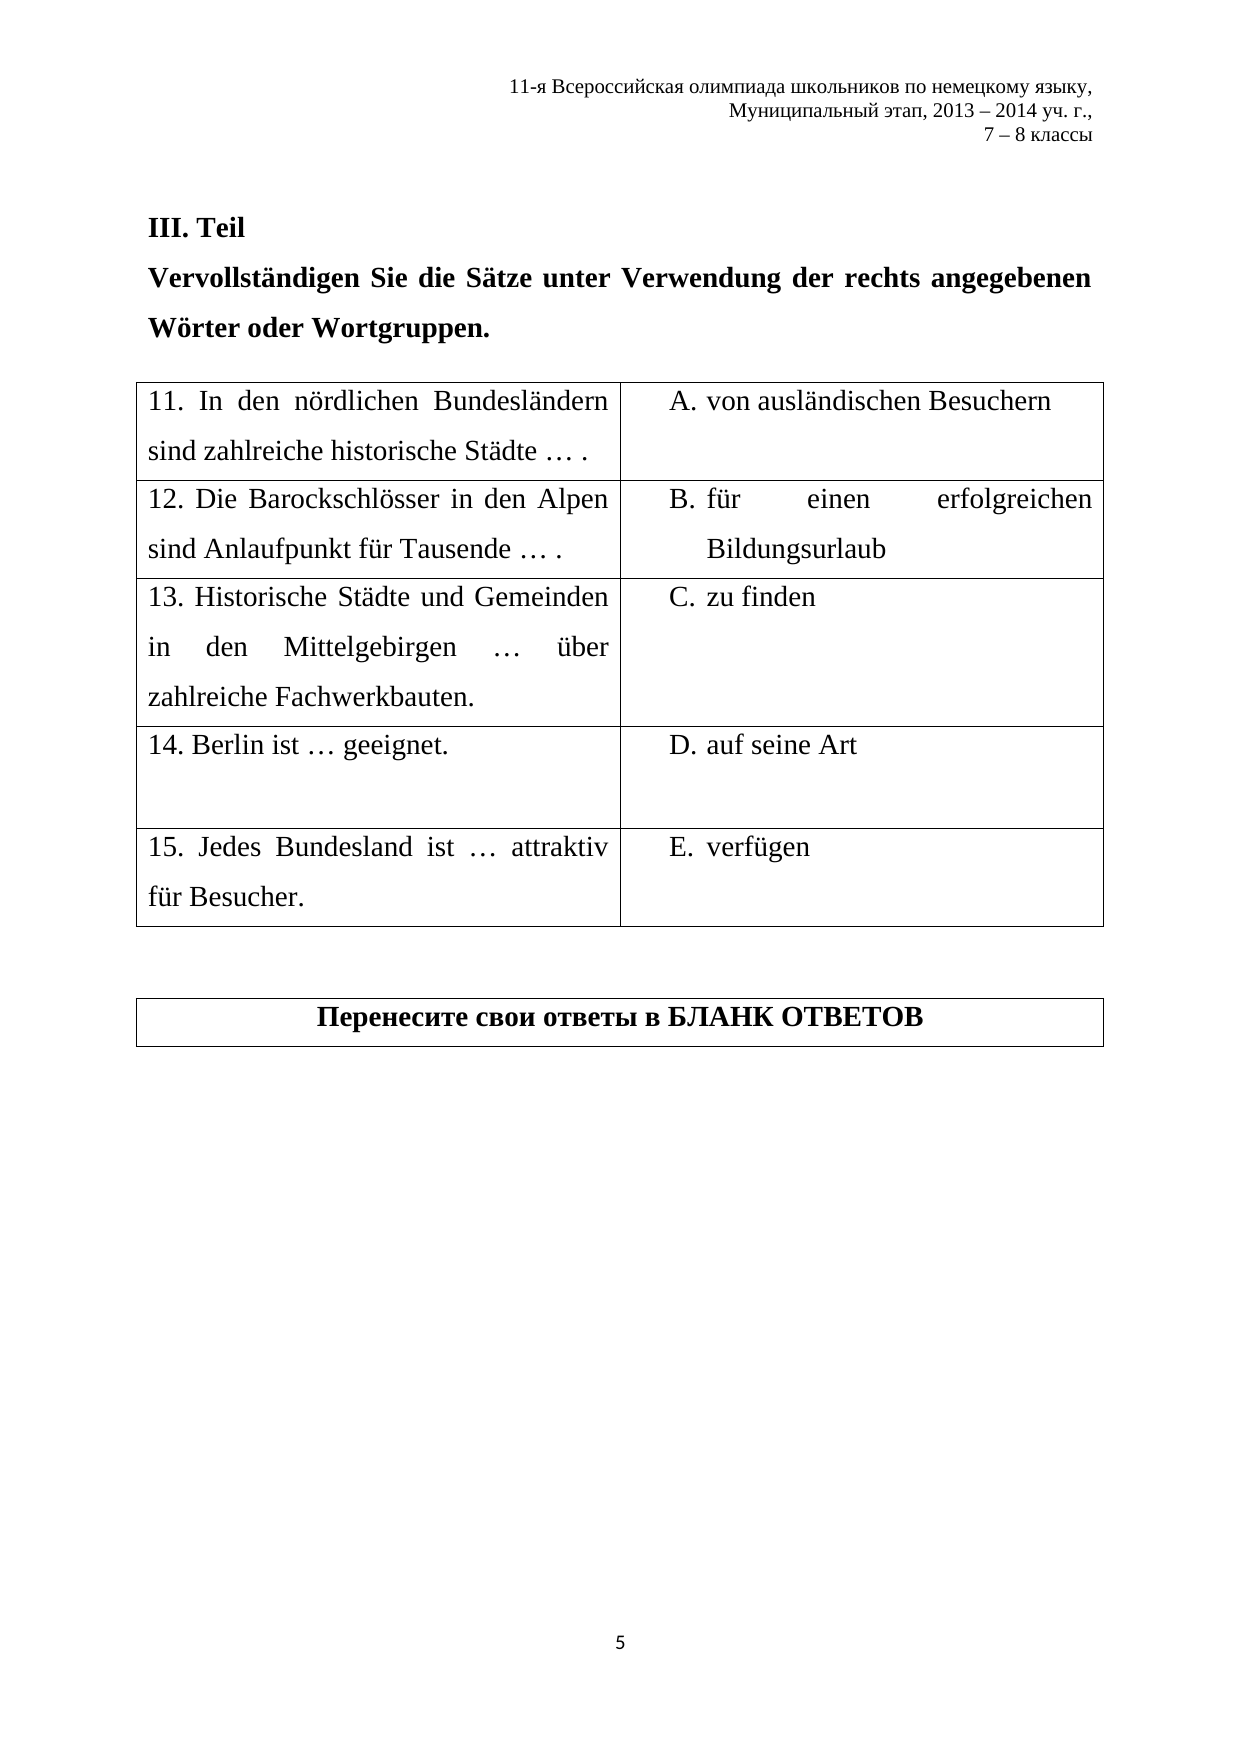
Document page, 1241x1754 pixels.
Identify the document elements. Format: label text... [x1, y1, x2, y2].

table_cell zu finden [621, 579, 1103, 726]
table_cell 12. Die Barockschlösser in den Alpen sind Anlaufpunkt für Tausende … . [137, 481, 620, 578]
table_header Перенесите свои ответы в БЛАНК ОТВЕТОВ [137, 999, 1103, 1046]
table_cell verfügen [621, 829, 1103, 926]
table_cell 13. Historische Städte und Gemeinden in den Mittelgebirgen … über zahlreiche Fachwerkbauten. [137, 579, 620, 726]
table_cell 15. Jedes Bundesland ist … attraktiv für Besucher. [137, 829, 620, 926]
table_header von ausländischen Besuchern [621, 383, 1103, 480]
table_header den nördlichen Bundesländern sind zahlreiche historische Städte … . [137, 383, 620, 480]
table_cell 14. Berlin ist … geeignet. [137, 727, 620, 828]
text III. Teil [148, 210, 1092, 243]
text Vervollständigen Sie die Sätze unter Verwendung der rechts angegebenen Wörter oder Wortgruppen. [148, 260, 1092, 344]
table_cell auf seine Art [621, 727, 1103, 828]
table_cell für einen erfolgreichen Bildungsurlaub [621, 481, 1103, 578]
